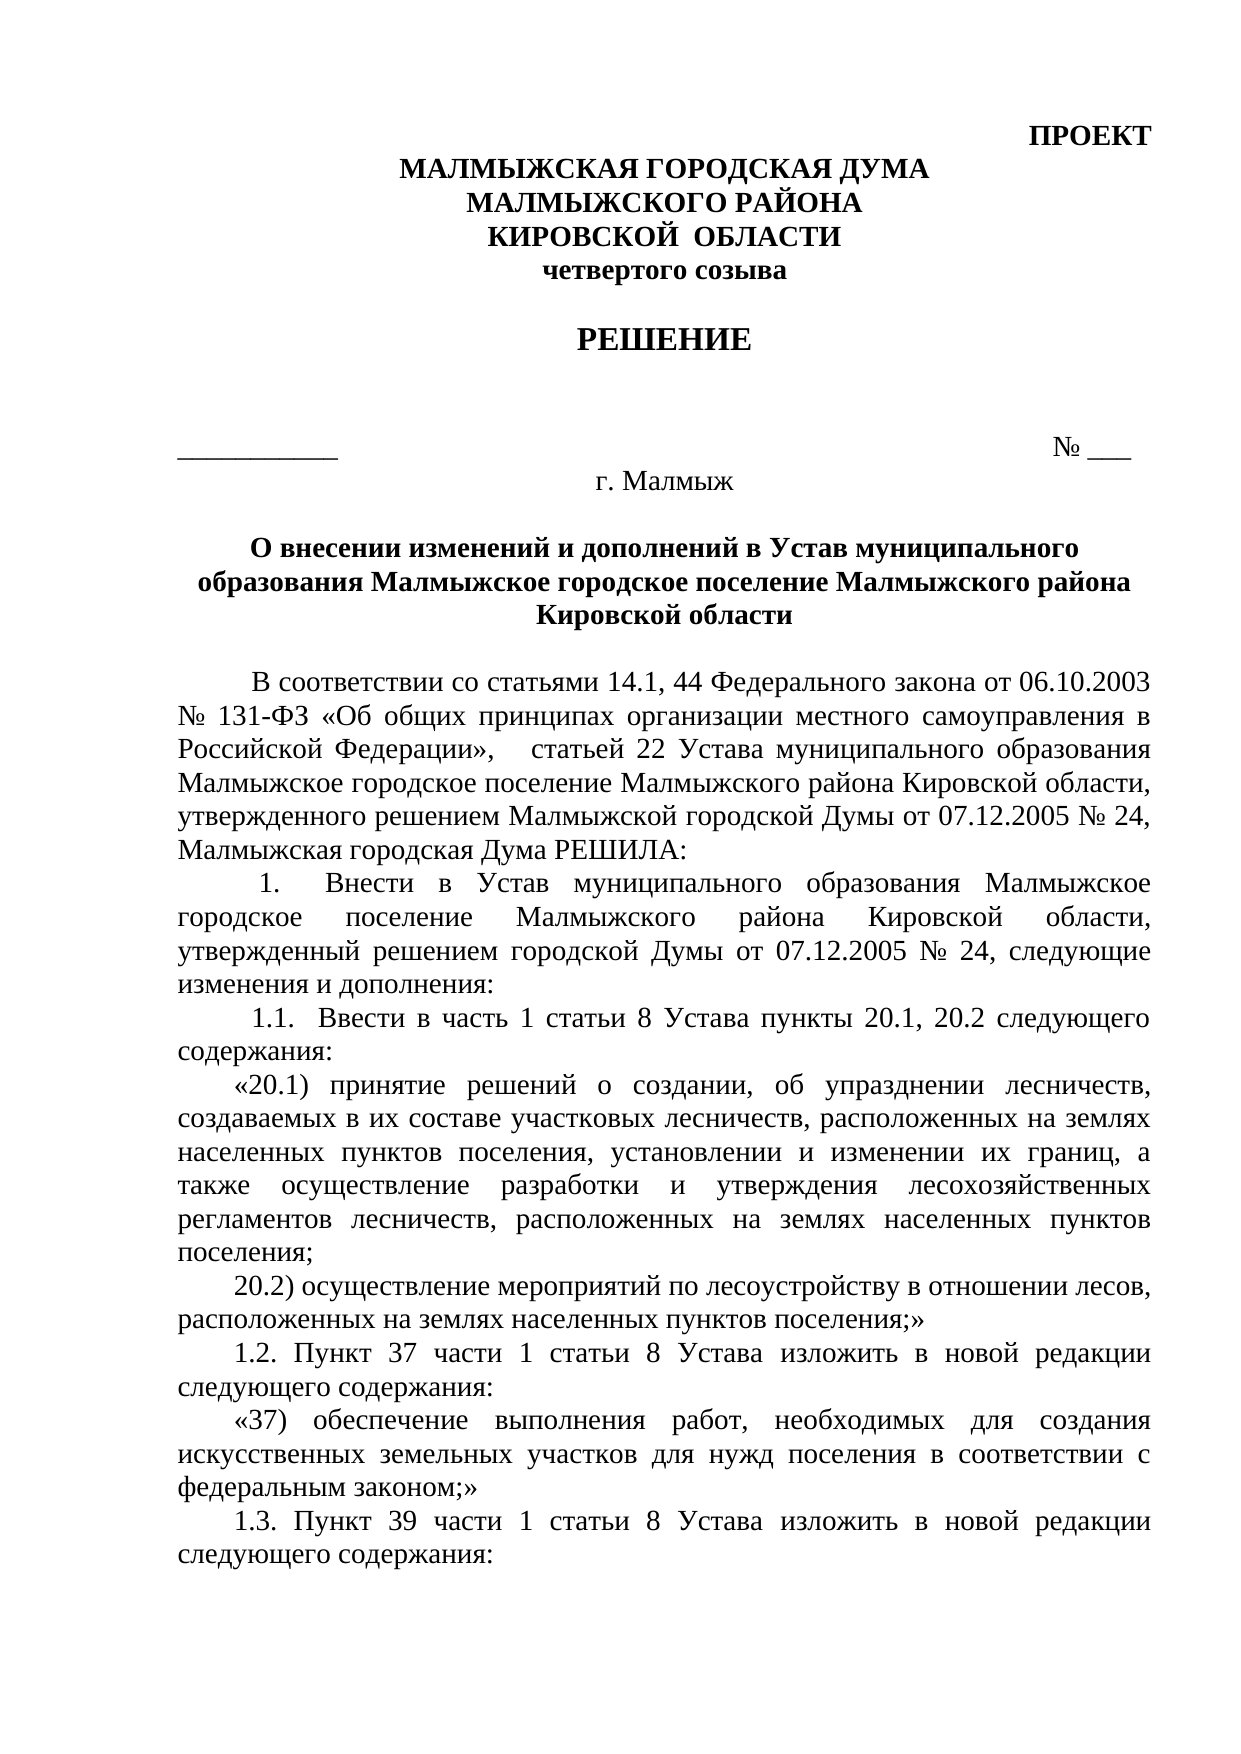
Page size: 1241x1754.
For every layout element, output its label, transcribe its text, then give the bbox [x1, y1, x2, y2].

text В соответствии со статьями 14.1, 44 Федерального закона от 06.10.2003 № 131-ФЗ «Об общих принципах организации местного самоуправления в Российской Федерации», статьей 22 Устава муниципального образования Малмыжское городское поселение Малмыжского района Кировской области, утвержденного решением Малмыжской городской Думы от 07.12.2005 № 24, Малмыжская городская Дума РЕШИЛА: [177, 664, 1152, 866]
text 1.1. Ввести в часть 1 статьи 8 Устава пункты 20.1, 20.2 следующего содержания: [177, 1000, 1152, 1067]
text г. Малмыж [177, 463, 1152, 497]
text ___________ № ___ [177, 429, 1152, 463]
text Кировской области [177, 597, 1152, 631]
text 1. Внести в Устав муниципального образования Малмыжское городское поселение Малмыжского района Кировской области, утвержденный решением городской Думы от 07.12.2005 № 24, следующие изменения и дополнения: [177, 866, 1152, 1000]
text ПРОЕКТ [177, 118, 1152, 152]
text «20.1) принятие решений о создании, об упразднении лесничеств, создаваемых в их составе участковых лесничеств, расположенных на землях населенных пунктов поселения, установлении и изменении их границ, а также осуществление разработки и утверждения лесохозяйственных регламентов лесничеств, расположенных на землях населенных пунктов поселения; [177, 1067, 1152, 1268]
text МАЛМЫЖСКАЯ ГОРОДСКАЯ ДУМА [177, 152, 1152, 185]
text О внесении изменений и дополнений в Устав муниципального образования Малмыжское городское поселение Малмыжского района [177, 530, 1152, 597]
text КИРОВСКОЙ ОБЛАСТИ [177, 219, 1152, 252]
text четвертого созыва [177, 252, 1152, 286]
text РЕШЕНИЕ [177, 319, 1152, 358]
text «37) обеспечение выполнения работ, необходимых для создания искусственных земельных участков для нужд поселения в соответствии с федеральным законом;» [177, 1402, 1152, 1503]
text МАЛМЫЖСКОГО РАЙОНА [177, 185, 1152, 219]
text 1.3. Пункт 39 части 1 статьи 8 Устава изложить в новой редакции следующего содержания: [177, 1503, 1152, 1570]
text 20.2) осуществление мероприятий по лесоустройству в отношении лесов, расположенных на землях населенных пунктов поселения;» [177, 1268, 1152, 1335]
text 1.2. Пункт 37 части 1 статьи 8 Устава изложить в новой редакции следующего содержания: [177, 1335, 1152, 1402]
